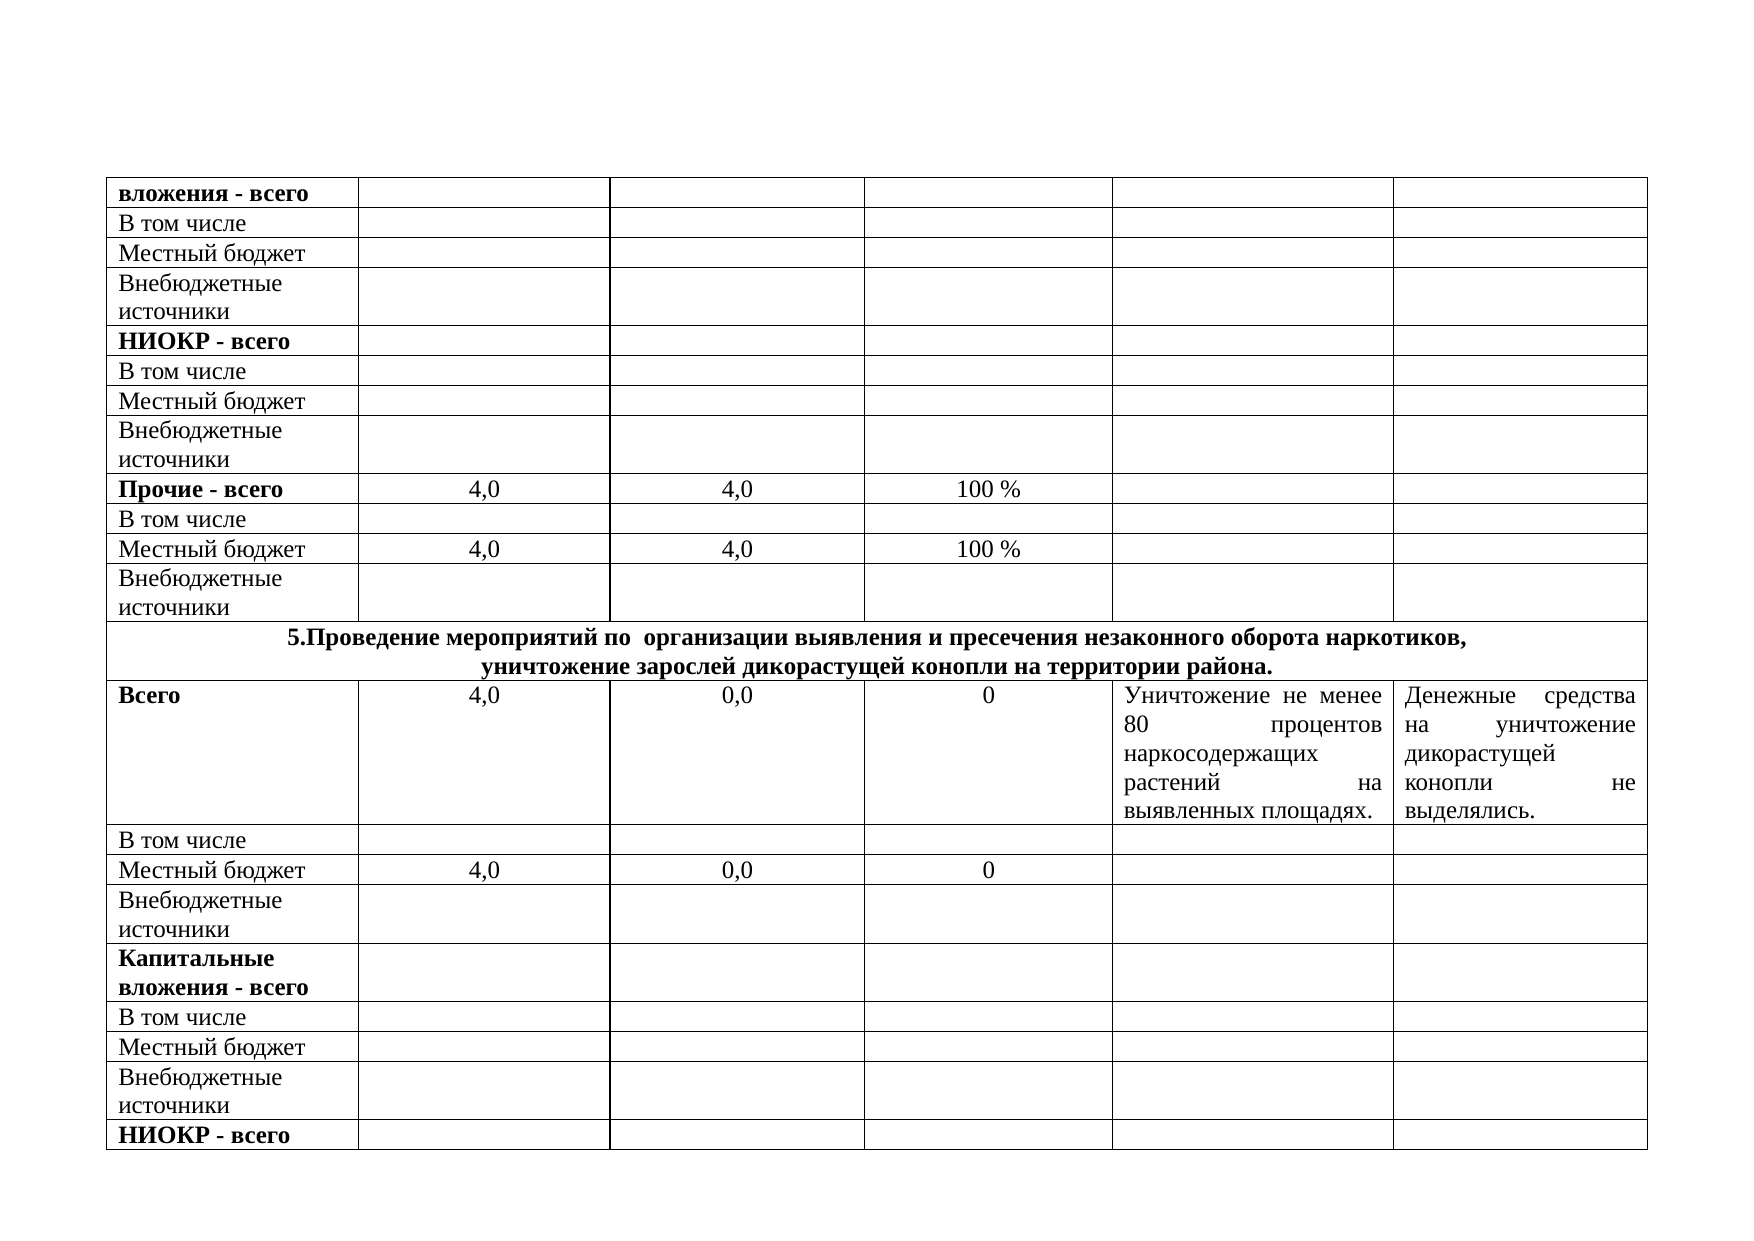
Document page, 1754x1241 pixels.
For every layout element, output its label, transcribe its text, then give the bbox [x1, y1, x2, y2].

table_cell [359, 268, 609, 325]
table_cell Внебюджетные источники [107, 268, 358, 325]
table_cell [359, 386, 609, 414]
table_cell [865, 386, 1112, 414]
table_cell [1113, 1002, 1393, 1031]
table_cell Прочие - всего [107, 474, 358, 503]
table_cell [1394, 825, 1647, 854]
table_cell [865, 1002, 1112, 1031]
table_cell [865, 416, 1112, 473]
table_cell [865, 356, 1112, 385]
table_cell [611, 564, 864, 621]
table_cell [1394, 356, 1647, 385]
table_cell Внебюджетные источники [107, 885, 358, 942]
table_cell [1394, 1062, 1647, 1119]
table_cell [107, 178, 358, 207]
table_cell Внебюджетные источники [107, 416, 358, 473]
table_cell [1394, 564, 1647, 621]
table_cell 4,0 [611, 534, 864, 562]
table_cell Денежные средства на уничтожение дикорастущей конопли не выделялись. [1394, 681, 1647, 824]
table_cell [359, 1120, 609, 1149]
table_cell [611, 178, 864, 207]
table_cell [1113, 326, 1393, 355]
table_cell Местный бюджет [107, 855, 358, 884]
table_cell [1113, 855, 1393, 884]
table_cell [611, 386, 864, 414]
table_cell 4,0 [359, 855, 609, 884]
table_cell [1113, 178, 1393, 207]
table_cell [865, 504, 1112, 533]
table_cell [1394, 855, 1647, 884]
table_cell [1394, 944, 1647, 1001]
table_cell [1394, 268, 1647, 325]
table_cell Местный бюджет [107, 1032, 358, 1061]
table_cell [1113, 564, 1393, 621]
table_cell [1113, 1062, 1393, 1119]
table_cell 5.Проведение мероприятий по организации выявления и пресечения незаконного оборота наркотиков, уничтожение зарослей дикорастущей конопли на территории района. [107, 622, 1647, 679]
table_cell [1394, 534, 1647, 562]
table_cell [1113, 386, 1393, 414]
table_cell Местный бюджет [107, 534, 358, 562]
table_cell [1113, 356, 1393, 385]
table_cell [359, 356, 609, 385]
table_cell [1113, 416, 1393, 473]
table_cell [1113, 534, 1393, 562]
table_cell [359, 238, 609, 267]
table_cell [1394, 178, 1647, 207]
table_cell Местный бюджет [107, 238, 358, 267]
table_cell [611, 944, 864, 1001]
table_cell НИОКР - всего [107, 1120, 358, 1149]
table_cell [1394, 208, 1647, 237]
table_cell [359, 1062, 609, 1119]
table_cell 4,0 [359, 681, 609, 824]
table_cell [359, 326, 609, 355]
table_cell [359, 885, 609, 942]
table_cell В том числе [107, 356, 358, 385]
table_cell [611, 504, 864, 533]
table_cell [359, 1032, 609, 1061]
table_cell Всего [107, 681, 358, 824]
table_cell [611, 825, 864, 854]
table_cell [359, 178, 609, 207]
table_cell [611, 1120, 864, 1149]
table_cell В том числе [107, 825, 358, 854]
table_cell [1394, 1002, 1647, 1031]
table_cell [611, 356, 864, 385]
table_cell [611, 238, 864, 267]
table_cell [865, 326, 1112, 355]
table_cell [611, 416, 864, 473]
table_cell [1113, 238, 1393, 267]
table_cell [865, 825, 1112, 854]
table_cell 4,0 [359, 474, 609, 503]
table_cell 0,0 [611, 681, 864, 824]
table_cell [611, 208, 864, 237]
table_cell [865, 885, 1112, 942]
table_cell [1113, 1032, 1393, 1061]
table_cell [611, 885, 864, 942]
table_cell НИОКР - всего [107, 326, 358, 355]
table_cell [1394, 386, 1647, 414]
table_cell [359, 564, 609, 621]
table_cell Местный бюджет [107, 386, 358, 414]
table_cell [1394, 416, 1647, 473]
table_cell 100 % [865, 474, 1112, 503]
table_cell 0 [865, 855, 1112, 884]
table_cell [865, 268, 1112, 325]
table_cell [1113, 268, 1393, 325]
table_cell 4,0 [359, 534, 609, 562]
table_cell [359, 504, 609, 533]
table_cell 4,0 [611, 474, 864, 503]
table_cell [359, 416, 609, 473]
table_cell [1113, 208, 1393, 237]
table_cell [1113, 1120, 1393, 1149]
table_cell [359, 825, 609, 854]
table_cell [359, 944, 609, 1001]
table_cell [1113, 944, 1393, 1001]
table_cell [865, 1062, 1112, 1119]
table_cell [1113, 504, 1393, 533]
table_cell [1394, 238, 1647, 267]
table_cell Внебюджетные источники [107, 564, 358, 621]
table_cell Внебюджетные источники [107, 1062, 358, 1119]
table_cell Капитальные вложения - всего [107, 944, 358, 1001]
table_cell [611, 1062, 864, 1119]
table_cell 100 % [865, 534, 1112, 562]
table_cell [865, 208, 1112, 237]
table_cell В том числе [107, 504, 358, 533]
table_cell [1394, 1120, 1647, 1149]
table_cell [611, 326, 864, 355]
table_cell [359, 1002, 609, 1031]
table_cell [359, 208, 609, 237]
table_cell 0,0 [611, 855, 864, 884]
table_cell 0 [865, 681, 1112, 824]
table_cell Уничтожение не менее 80 процентов наркосодержащих растений на выявленных площадях. [1113, 681, 1393, 824]
table_cell [1113, 825, 1393, 854]
table_cell [1394, 504, 1647, 533]
table_cell [1113, 474, 1393, 503]
table_cell [865, 944, 1112, 1001]
table_cell [865, 238, 1112, 267]
table_cell [1394, 474, 1647, 503]
table_cell [1394, 885, 1647, 942]
table_cell [1394, 326, 1647, 355]
table_cell В том числе [107, 208, 358, 237]
table_cell [611, 1032, 864, 1061]
table_cell [611, 268, 864, 325]
table_cell В том числе [107, 1002, 358, 1031]
table_cell [865, 178, 1112, 207]
table_cell [865, 1120, 1112, 1149]
table_cell [865, 1032, 1112, 1061]
table_cell [1113, 885, 1393, 942]
table_cell [865, 564, 1112, 621]
table_cell [611, 1002, 864, 1031]
table_cell [1394, 1032, 1647, 1061]
